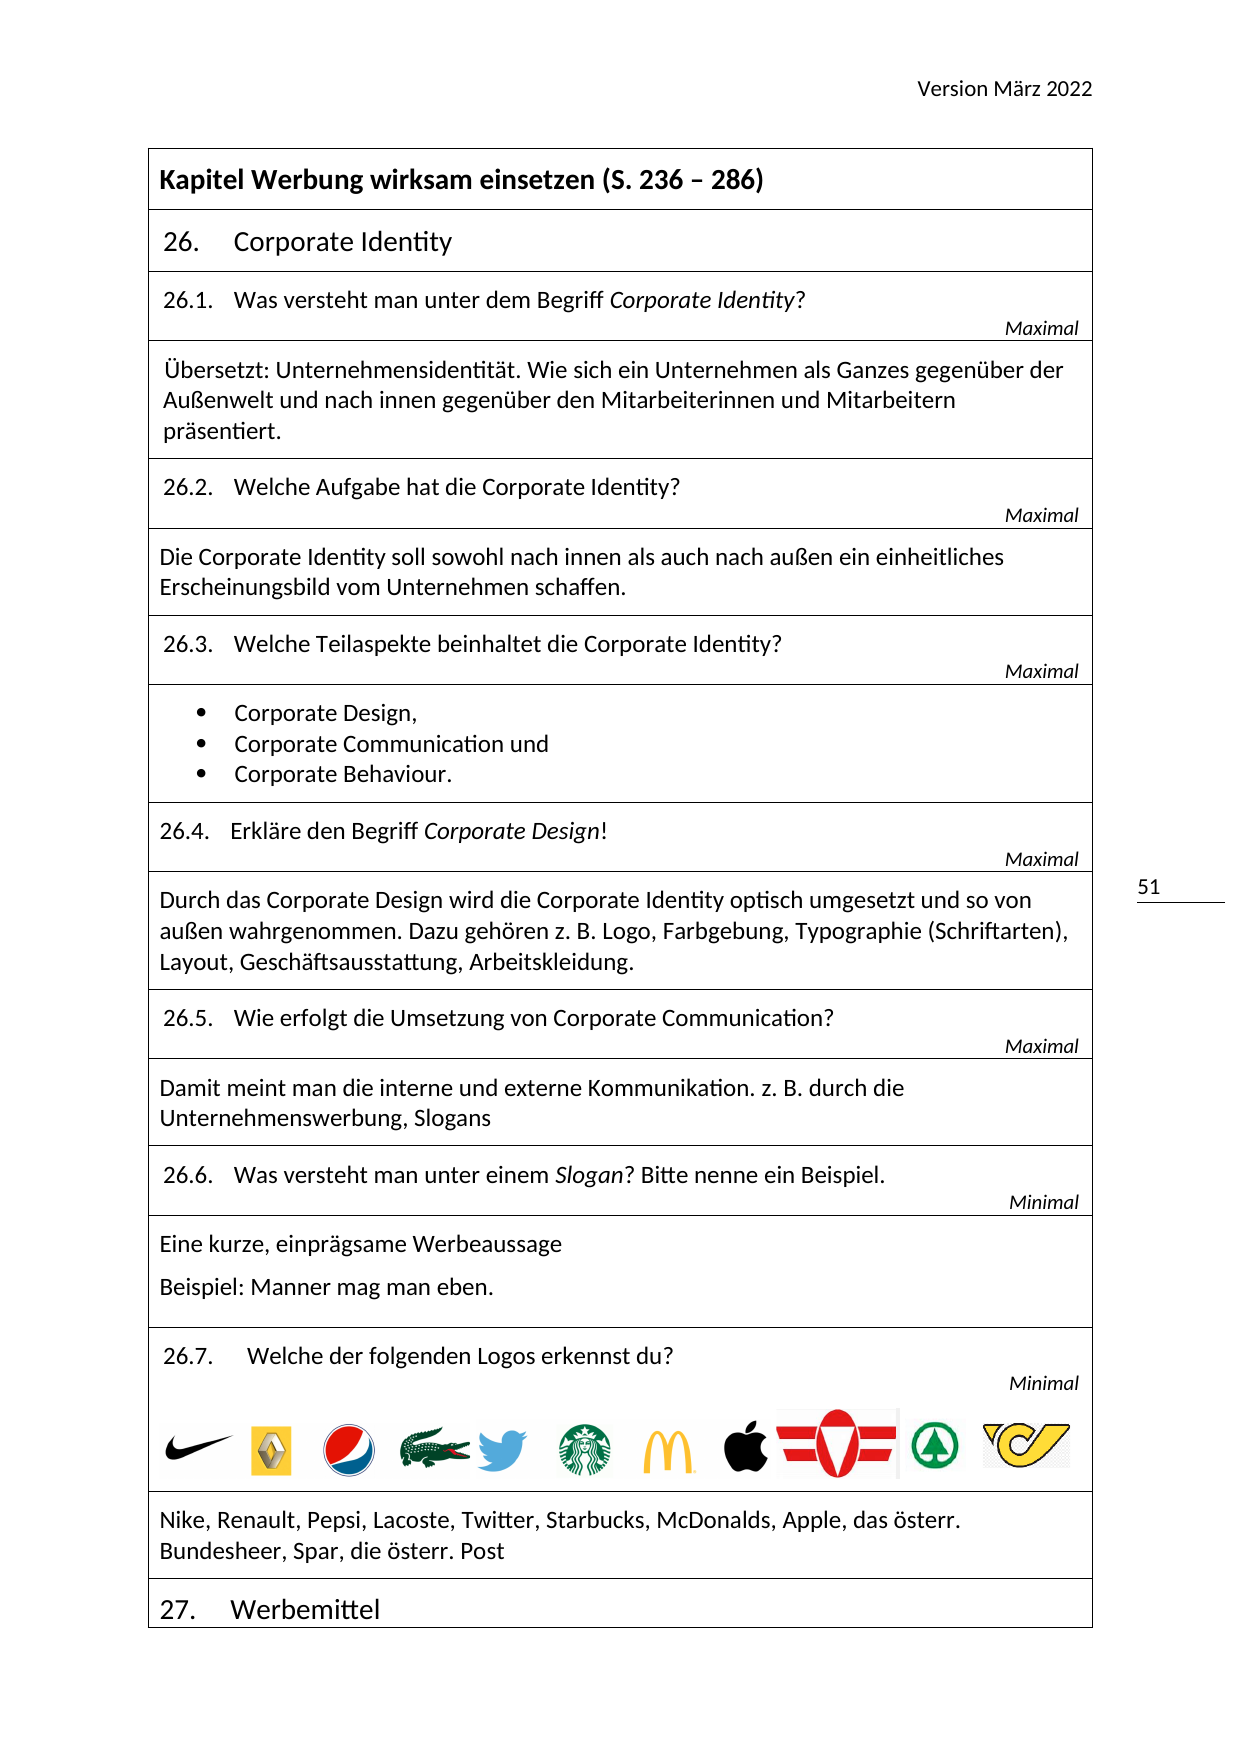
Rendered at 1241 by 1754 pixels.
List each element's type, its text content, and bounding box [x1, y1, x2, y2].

picture [475, 1419, 772, 1479]
table_cell Welche der folgenden Logos erkennst du? Minimal [149, 1328, 1092, 1491]
table_cell Nike, Renault, Pepsi, Lacoste, Twitter, Starbucks, McDonalds, Apple, das österr. Bundesheer, Spar, die österr. Post [149, 1492, 1092, 1578]
table_cell Wie erfolgt die Umsetzung von Corporate Communication? Maximal [149, 990, 1092, 1058]
table_cell Übersetzt: Unternehmensidentität. Wie sich ein Unternehmen als Ganzes gegenüber der Außenwelt und nach innen gegenüber den Mitarbeiterinnen und Mitarbeitern präsentiert. [149, 341, 1092, 458]
table_cell Welche Aufgabe hat die Corporate Identity? Maximal [149, 459, 1092, 527]
picture [982, 1423, 1071, 1468]
picture [159, 1423, 471, 1479]
table_cell Damit meint man die interne und externe Kommunikation. z. B. durch die Unternehmenswerbung, Slogans [149, 1059, 1092, 1145]
table_cell Corporate Identity [149, 210, 1092, 271]
picture [776, 1408, 900, 1479]
table_cell Was versteht man unter dem Begriff Corporate Identity? Maximal [149, 272, 1092, 340]
table_cell Durch das Corporate Design wird die Corporate Identity optisch umgesetzt und so von außen wahrgenommen. Dazu gehören z. B. Logo, Farbgebung, Typographie (Schriftarten), Layout, Geschäftsausstattung, Arbeitskleidung. [149, 872, 1092, 989]
table_cell Was versteht man unter einem Slogan? Bitte nenne ein Beispiel. Minimal [149, 1146, 1092, 1215]
picture [905, 1412, 966, 1479]
table_cell Welche Teilaspekte beinhaltet die Corporate Identity? Maximal [149, 616, 1092, 684]
table_cell Eine kurze, einprägsame Werbeaussage Beispiel: Manner mag man eben. [149, 1216, 1092, 1327]
table_cell Die Corporate Identity soll sowohl nach innen als auch nach außen ein einheitliches Erscheinungsbild vom Unternehmen schaffen. [149, 529, 1092, 614]
table_cell Erkläre den Begriff Corporate Design! Maximal [149, 803, 1092, 871]
table_header Kapitel Werbung wirksam einsetzen (S. 236 – 286) [149, 149, 1092, 209]
table_cell Corporate Design, Corporate Communication und Corporate Behaviour. [149, 685, 1092, 802]
table_cell Werbemittel [149, 1579, 1092, 1627]
